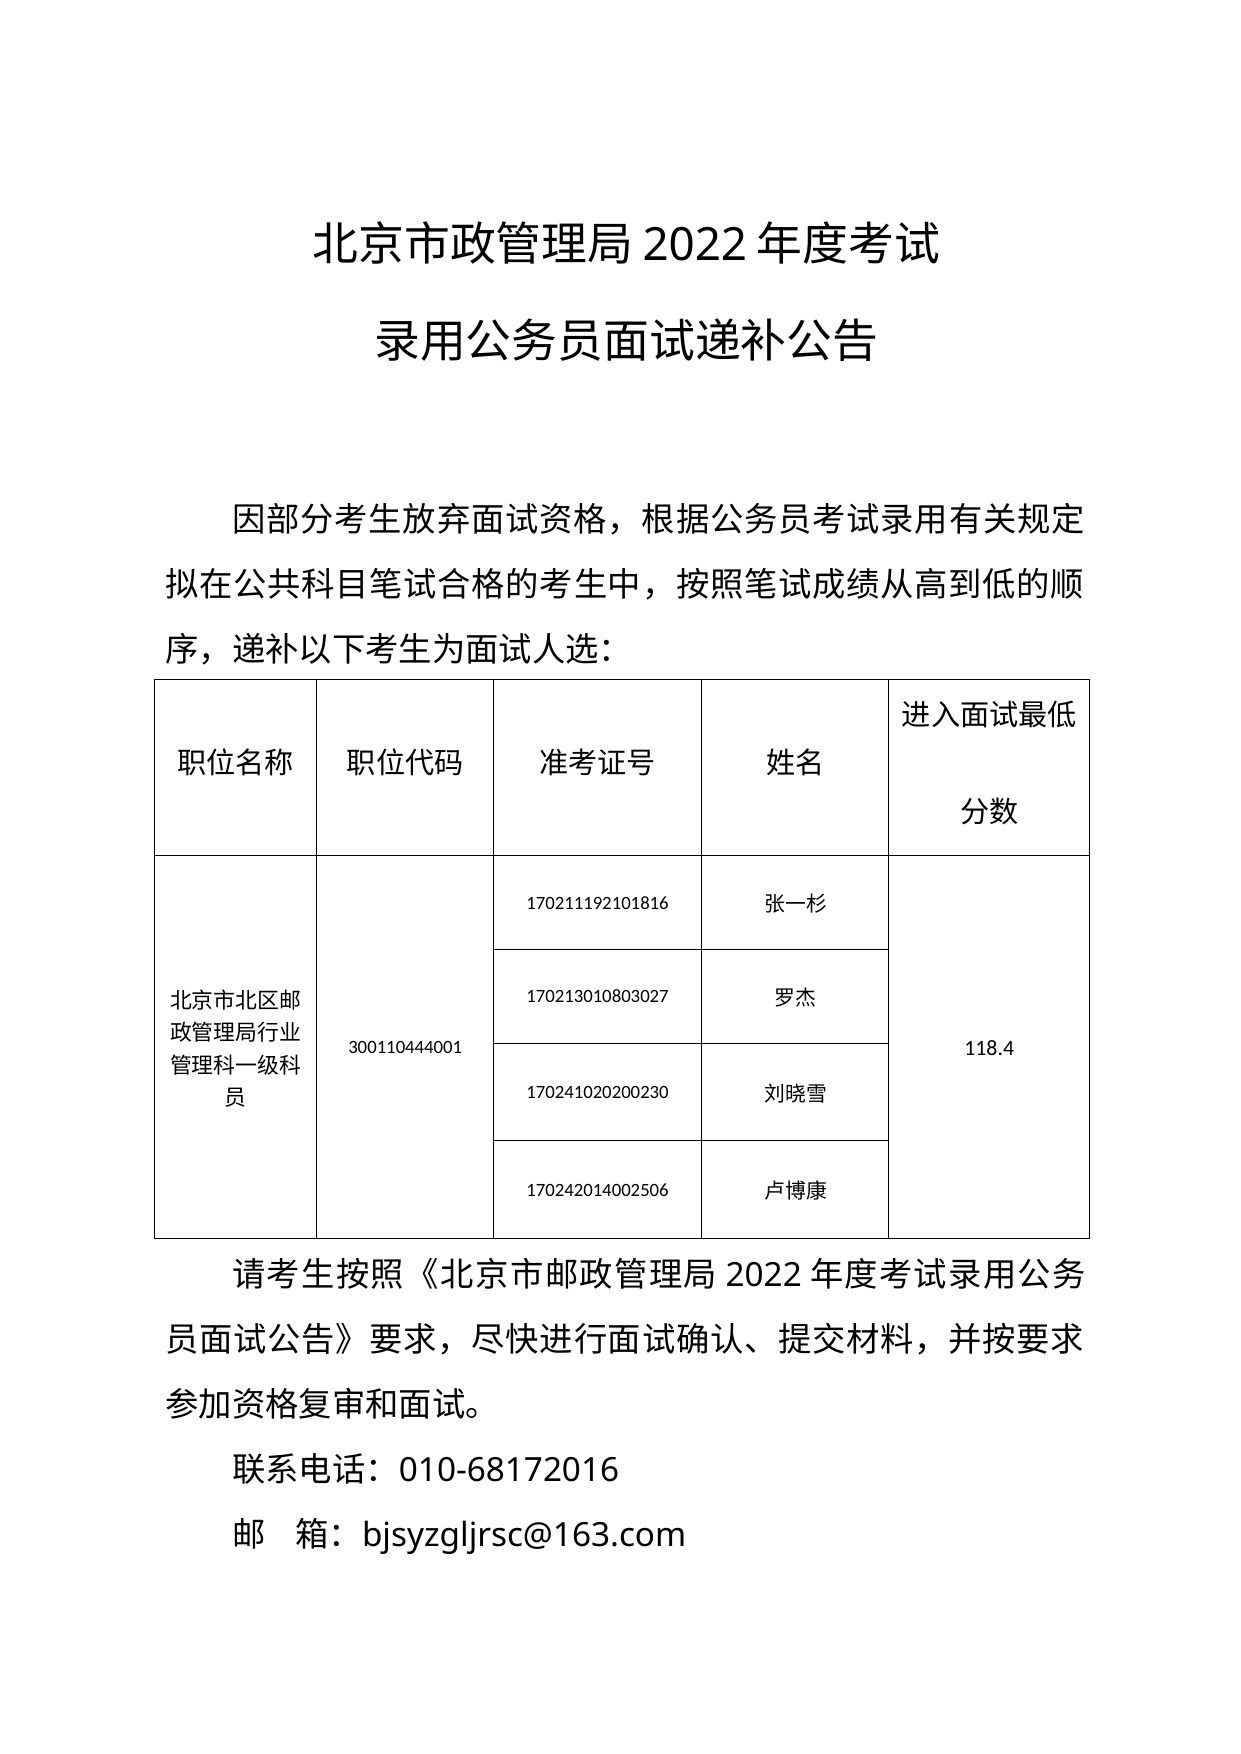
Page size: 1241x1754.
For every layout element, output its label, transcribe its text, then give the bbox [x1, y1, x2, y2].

table_cell 170241020200230 [494, 1044, 701, 1140]
table_cell 北京市北区邮政管理局行业管理科一级科员 [155, 856, 316, 1238]
text 录用公务员面试递补公告 [165, 289, 1087, 386]
table_cell 170211192101816 [494, 856, 701, 949]
table_header 姓名 [702, 680, 888, 855]
table_cell 170213010803027 [494, 950, 701, 1042]
table_cell 卢博康 [702, 1141, 888, 1238]
table_cell 170242014002506 [494, 1141, 701, 1238]
table_cell 张一杉 [702, 856, 888, 949]
text 因部分考生放弃面试资格，根据公务员考试录用有关规定，拟在公共科目笔试合格的考生中，按照笔试成绩从高到低的顺序，递补以下考生为面试人选： [165, 484, 1087, 679]
table_cell 罗杰 [702, 950, 888, 1042]
text 请考生按照《北京市邮政管理局2022年度考试录用公务员面试公告》要求，尽快进行面试确认、提交材料，并按要求参加资格复审和面试。 [165, 1239, 1087, 1434]
table_header 职位名称 [155, 680, 316, 855]
table_header 职位代码 [317, 680, 493, 855]
table_cell 118.4 [889, 856, 1089, 1238]
text 联系电话：010-68172016 [165, 1434, 1087, 1499]
text 北京市政管理局2022年度考试 [165, 191, 1087, 289]
table_header 准考证号 [494, 680, 701, 855]
text 邮 箱：bjsyzgljrsc@163.com [165, 1499, 1087, 1564]
table_cell 300110444001 [317, 856, 493, 1238]
table_header 进入面试最低分数 [889, 680, 1089, 855]
table_cell 刘晓雪 [702, 1044, 888, 1140]
